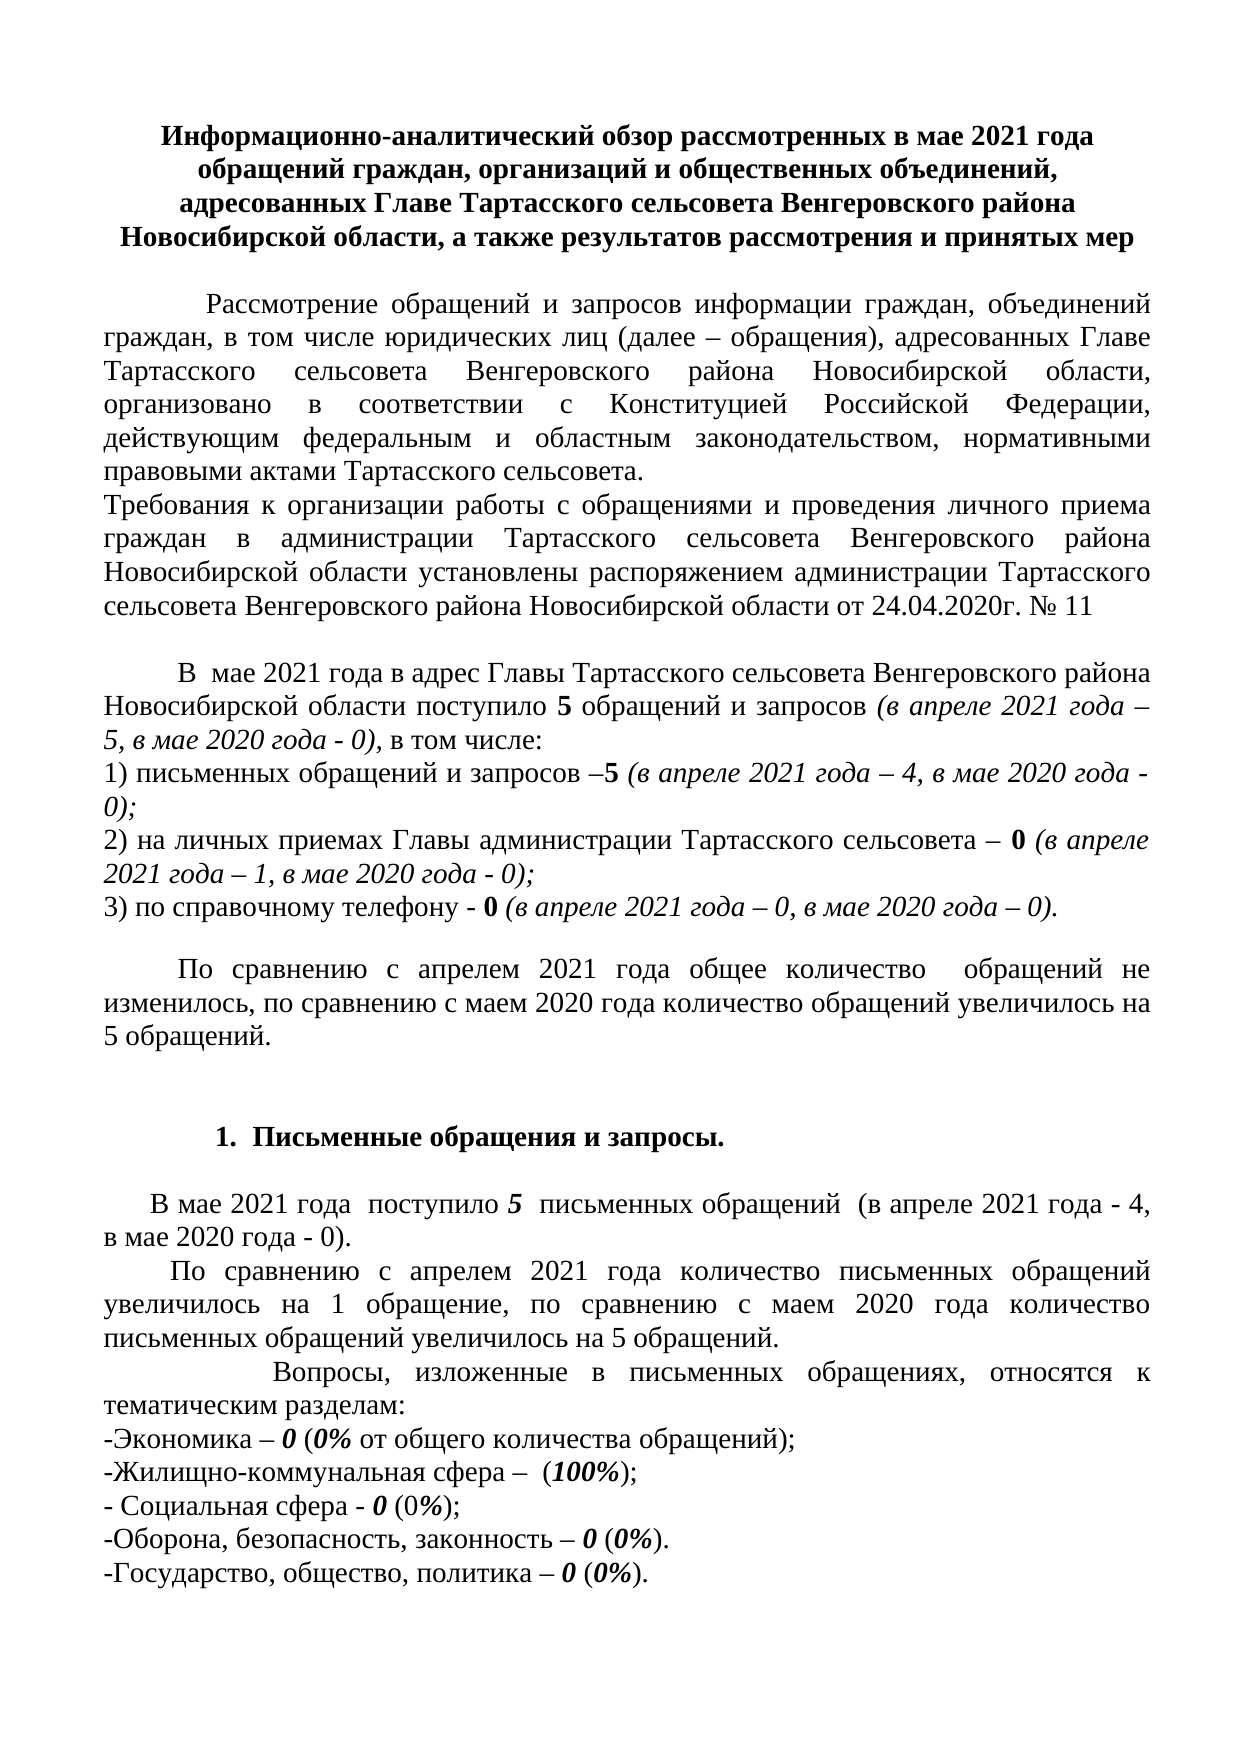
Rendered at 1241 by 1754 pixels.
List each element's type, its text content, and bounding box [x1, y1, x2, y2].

text 3) по справочному телефону - 0 (в апреле 2021 года – 0, в мае 2020 года – 0). [103, 889, 1152, 923]
text -Экономика – 0 (0% от общего количества обращений); [103, 1421, 1152, 1454]
text Рассмотрение обращений и запросов информации граждан, объединений граждан, в том числе юридических лиц (далее – обращения), адресованных Главе Тартасского сельсовета Венгеровского района Новосибирской области, организовано в соответствии с Конституцией Российской Федерации, действующим федеральным и областным законодательством, нормативными правовыми актами Тартасского сельсовета. [103, 286, 1152, 487]
text Вопросы, изложенные в письменных обращениях, относятся к тематическим разделам: [103, 1354, 1152, 1421]
text -Оборона, безопасность, законность – 0 (0%). [103, 1521, 1152, 1555]
text 1) письменных обращений и запросов –5 (в апреле 2021 года – 4, в мае 2020 года - 0); [103, 755, 1152, 822]
text Требования к организации работы с обращениями и проведения личного приема граждан в администрации Тартасского сельсовета Венгеровского района Новосибирской области установлены распоряжением администрации Тартасского сельсовета Венгеровского района Новосибирской области от 24.04.2020г. № 11 [103, 487, 1152, 621]
text Информационно-аналитический обзор рассмотренных в мае 2021 года обращений граждан, организаций и общественных объединений, адресованных Главе Тартасского сельсовета Венгеровского района Новосибирской области, а также результатов рассмотрения и принятых мер [103, 118, 1152, 252]
list Письменные обращения и запросы. [215, 1119, 1152, 1152]
text - Социальная сфера - 0 (0%); [103, 1488, 1152, 1521]
text В мае 2021 года в адрес Главы Тартасского сельсовета Венгеровского района Новосибирской области поступило 5 обращений и запросов (в апреле 2021 года – 5, в мае 2020 года - 0), в том числе: [103, 655, 1152, 755]
text 2) на личных приемах Главы администрации Тартасского сельсовета – 0 (в апреле 2021 года – 1, в мае 2020 года - 0); [103, 822, 1152, 889]
list По сравнению с апрелем 2021 года количество письменных обращений увеличилось на 1 обращение, по сравнению с маем 2020 года количество письменных обращений увеличилось на 5 обращений. [103, 1253, 1152, 1354]
text -Государство, общество, политика – 0 (0%). [103, 1555, 1152, 1588]
text -Жилищно-коммунальная сфера – (100%); [103, 1454, 1152, 1488]
list В мае 2021 года поступило 5 письменных обращений (в апреле 2021 года - 4, в мае 2020 года - 0). [103, 1186, 1152, 1253]
text По сравнению с апрелем 2021 года общее количество обращений не изменилось, по сравнению с маем 2020 года количество обращений увеличилось на 5 обращений. [103, 951, 1152, 1052]
